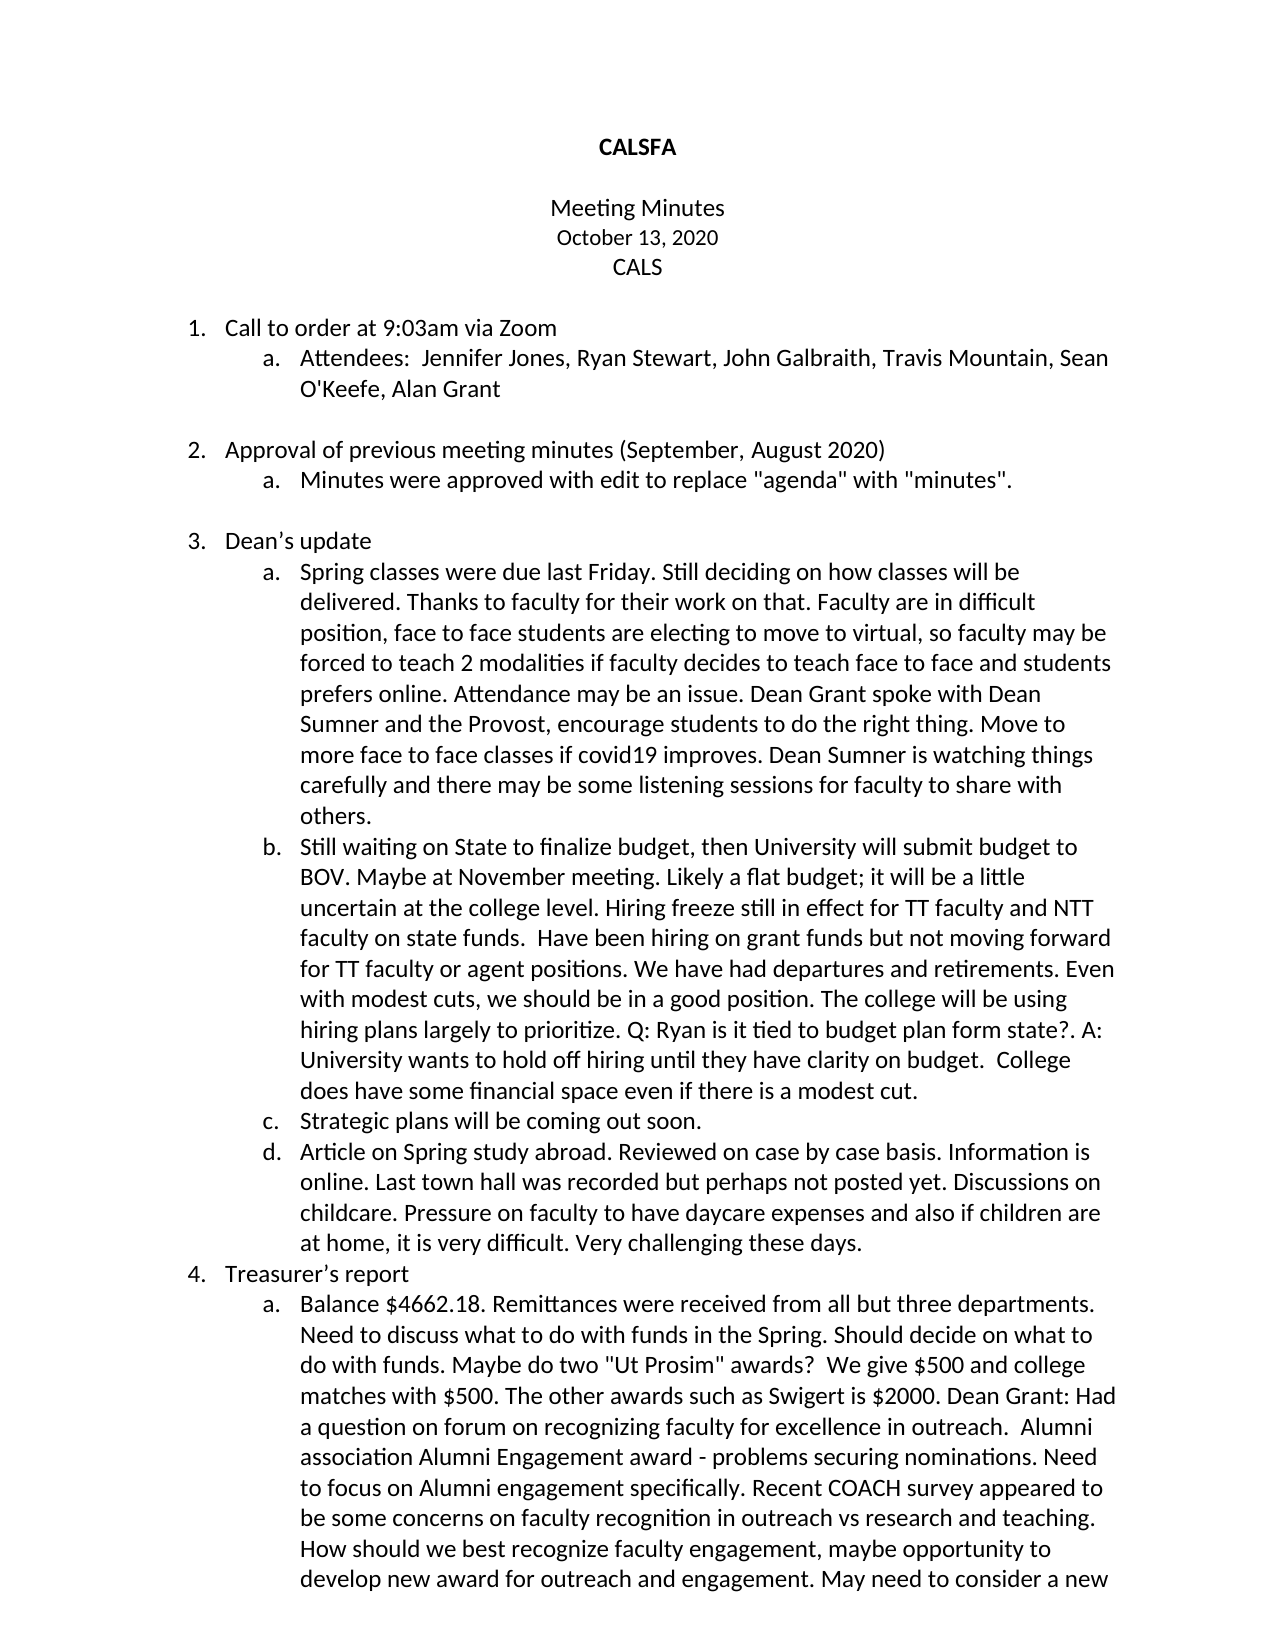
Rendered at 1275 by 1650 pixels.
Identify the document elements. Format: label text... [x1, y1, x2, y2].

list Call to order at 9:03am via Zoom [187, 312, 1125, 342]
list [262, 1288, 1125, 1594]
text Meeting Minutes [150, 192, 1125, 223]
list Spring classes were due last Friday. Still deciding on how classes will be delivered. Thanks to faculty for their work on that. Faculty are in difficult position, face to face students are electing to move to virtual, so faculty may be forced to teach 2 modalities if faculty decides to teach face to face and students prefers online. Attendance may be an issue. Dean Grant spoke with Dean Sumner and the Provost, encourage students to do the right thing. Move to more face to face classes if covid19 improves. Dean Sumner is watching things carefully and there may be some listening sessions for faculty to share with others. [262, 556, 1125, 831]
list Treasurer’s report [187, 1258, 1125, 1288]
list Strategic plans will be coming out soon. [262, 1105, 1125, 1136]
text CALSFA [150, 131, 1125, 162]
list Still waiting on State to finalize budget, then University will submit budget to BOV. Maybe at November meeting. Likely a flat budget; it will be a little uncertain at the college level. Hiring freeze still in effect for TT faculty and NTT faculty on state funds. Have been hiring on grant funds but not moving forward for TT faculty or agent positions. We have had departures and retirements. Even with modest cuts, we should be in a good position. The college will be using hiring plans largely to prioritize. Q: Ryan is it tied to budget plan form state?. A: University wants to hold off hiring until they have clarity on budget. College does have some financial space even if there is a modest cut. [262, 831, 1125, 1105]
list Article on Spring study abroad. Reviewed on case by case basis. Information is online. Last town hall was recorded but perhaps not posted yet. Discussions on childcare. Pressure on faculty to have daycare expenses and also if children are at home, it is very difficult. Very challenging these days. [262, 1136, 1125, 1258]
list Approval of previous meeting minutes (September, August 2020) [187, 434, 1125, 464]
list Minutes were approved with edit to replace "agenda" with "minutes". [262, 464, 1125, 495]
list Dean’s update [187, 526, 1125, 556]
text October 13, 2020 [150, 223, 1125, 251]
list Attendees: Jennifer Jones, Ryan Stewart, John Galbraith, Travis Mountain, Sean O'Keefe, Alan Grant [262, 342, 1125, 403]
text CALS [150, 251, 1125, 281]
